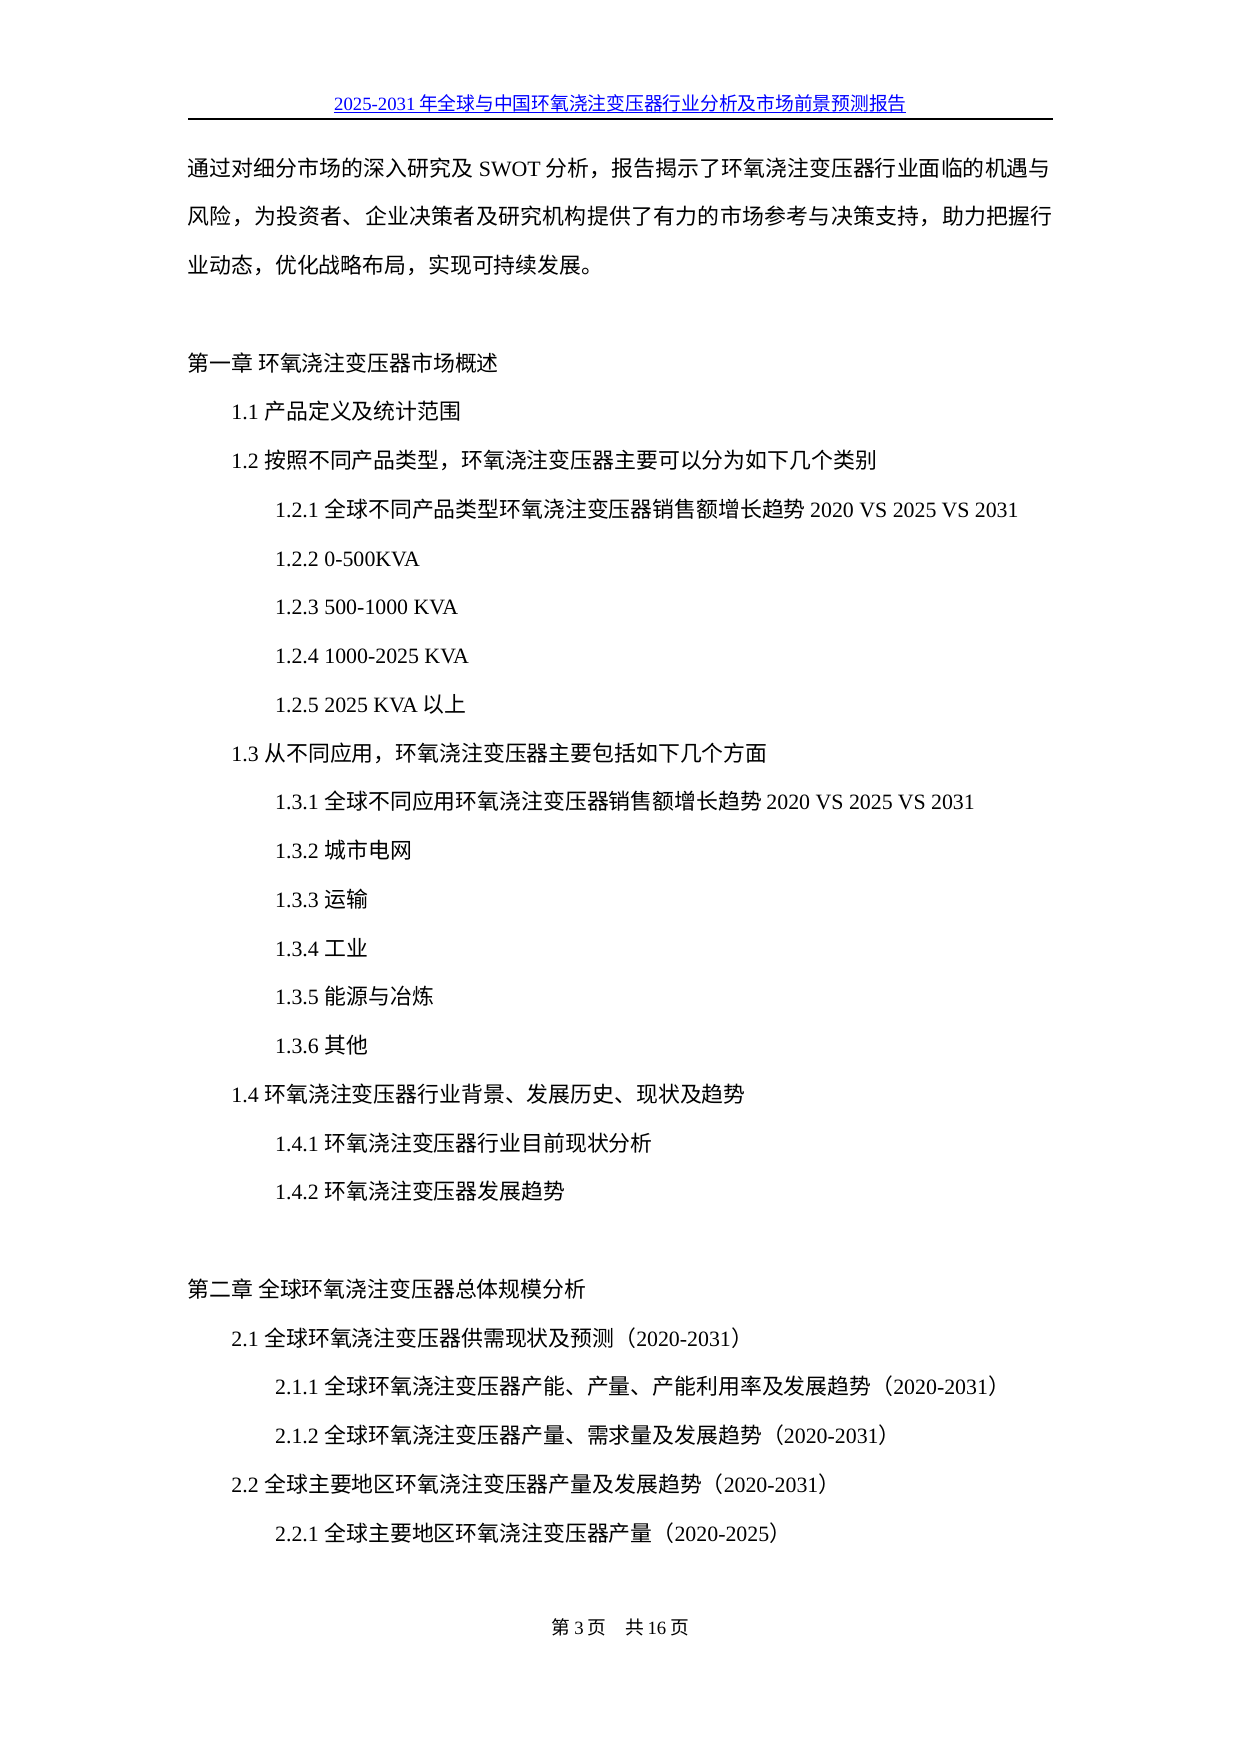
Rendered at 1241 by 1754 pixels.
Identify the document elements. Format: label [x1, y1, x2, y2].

text [187, 150, 1053, 1548]
